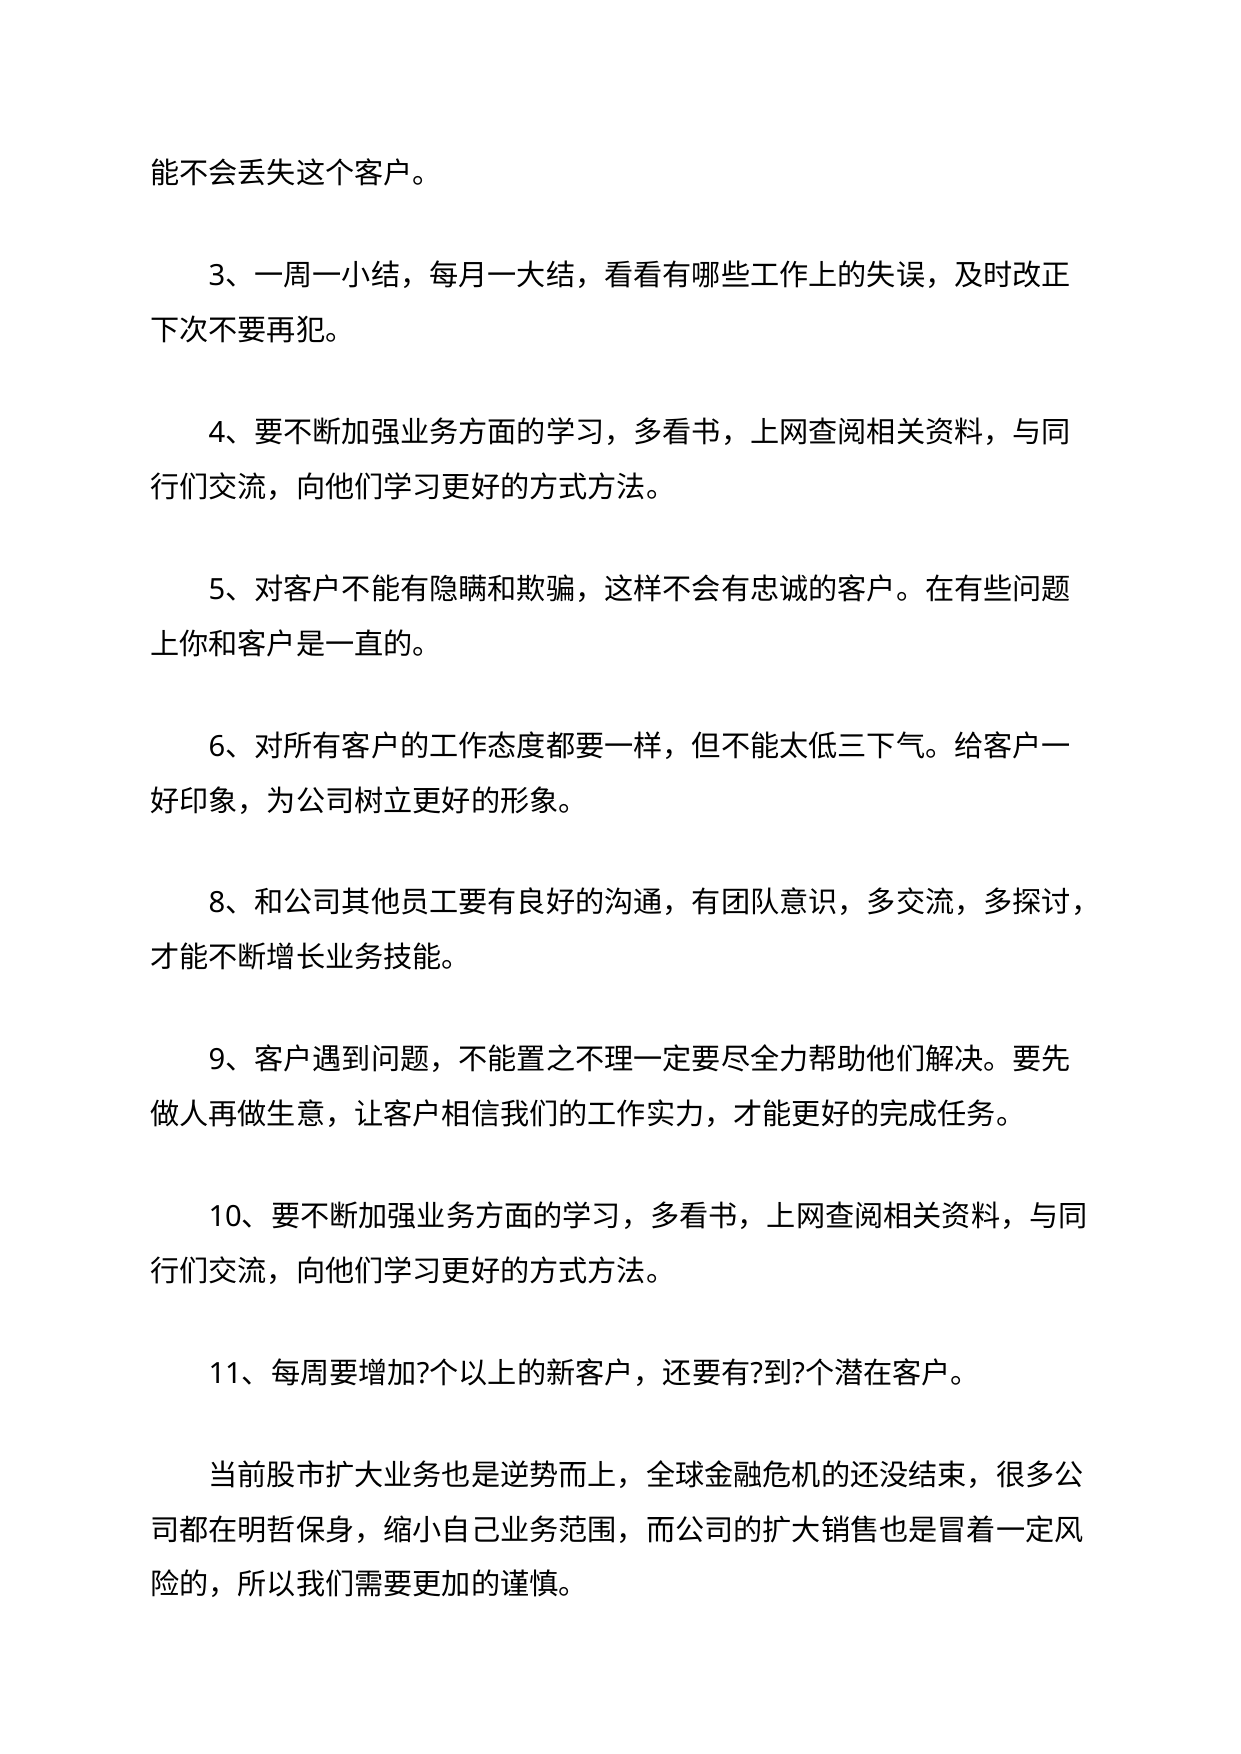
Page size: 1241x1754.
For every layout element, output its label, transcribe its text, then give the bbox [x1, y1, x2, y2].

text 9、客户遇到问题，不能置之不理一定要尽全力帮助他们解决。要先做人再做生意，让客户相信我们的工作实力，才能更好的完成任务。 [150, 1036, 1090, 1133]
text 3、一周一小结，每月一大结，看看有哪些工作上的失误，及时改正下次不要再犯。 [150, 252, 1090, 349]
text 5、对客户不能有隐瞒和欺骗，这样不会有忠诚的客户。在有些问题上你和客户是一直的。 [150, 565, 1090, 663]
text 4、要不断加强业务方面的学习，多看书，上网查阅相关资料，与同行们交流，向他们学习更好的方式方法。 [150, 408, 1090, 506]
text 当前股市扩大业务也是逆势而上，全球金融危机的还没结束，很多公司都在明哲保身，缩小自己业务范围，而公司的扩大销售也是冒着一定风险的，所以我们需要更加的谨慎。 [150, 1451, 1090, 1603]
text 10、要不断加强业务方面的学习，多看书，上网查阅相关资料，与同行们交流，向他们学习更好的方式方法。 [150, 1192, 1090, 1290]
text 8、和公司其他员工要有良好的沟通，有团队意识，多交流，多探讨，才能不断增长业务技能。 [150, 879, 1090, 976]
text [150, 150, 1090, 192]
text 6、对所有客户的工作态度都要一样，但不能太低三下气。给客户一好印象，为公司树立更好的形象。 [150, 722, 1090, 819]
text 11、每周要增加?个以上的新客户，还要有?到?个潜在客户。 [150, 1349, 1090, 1392]
